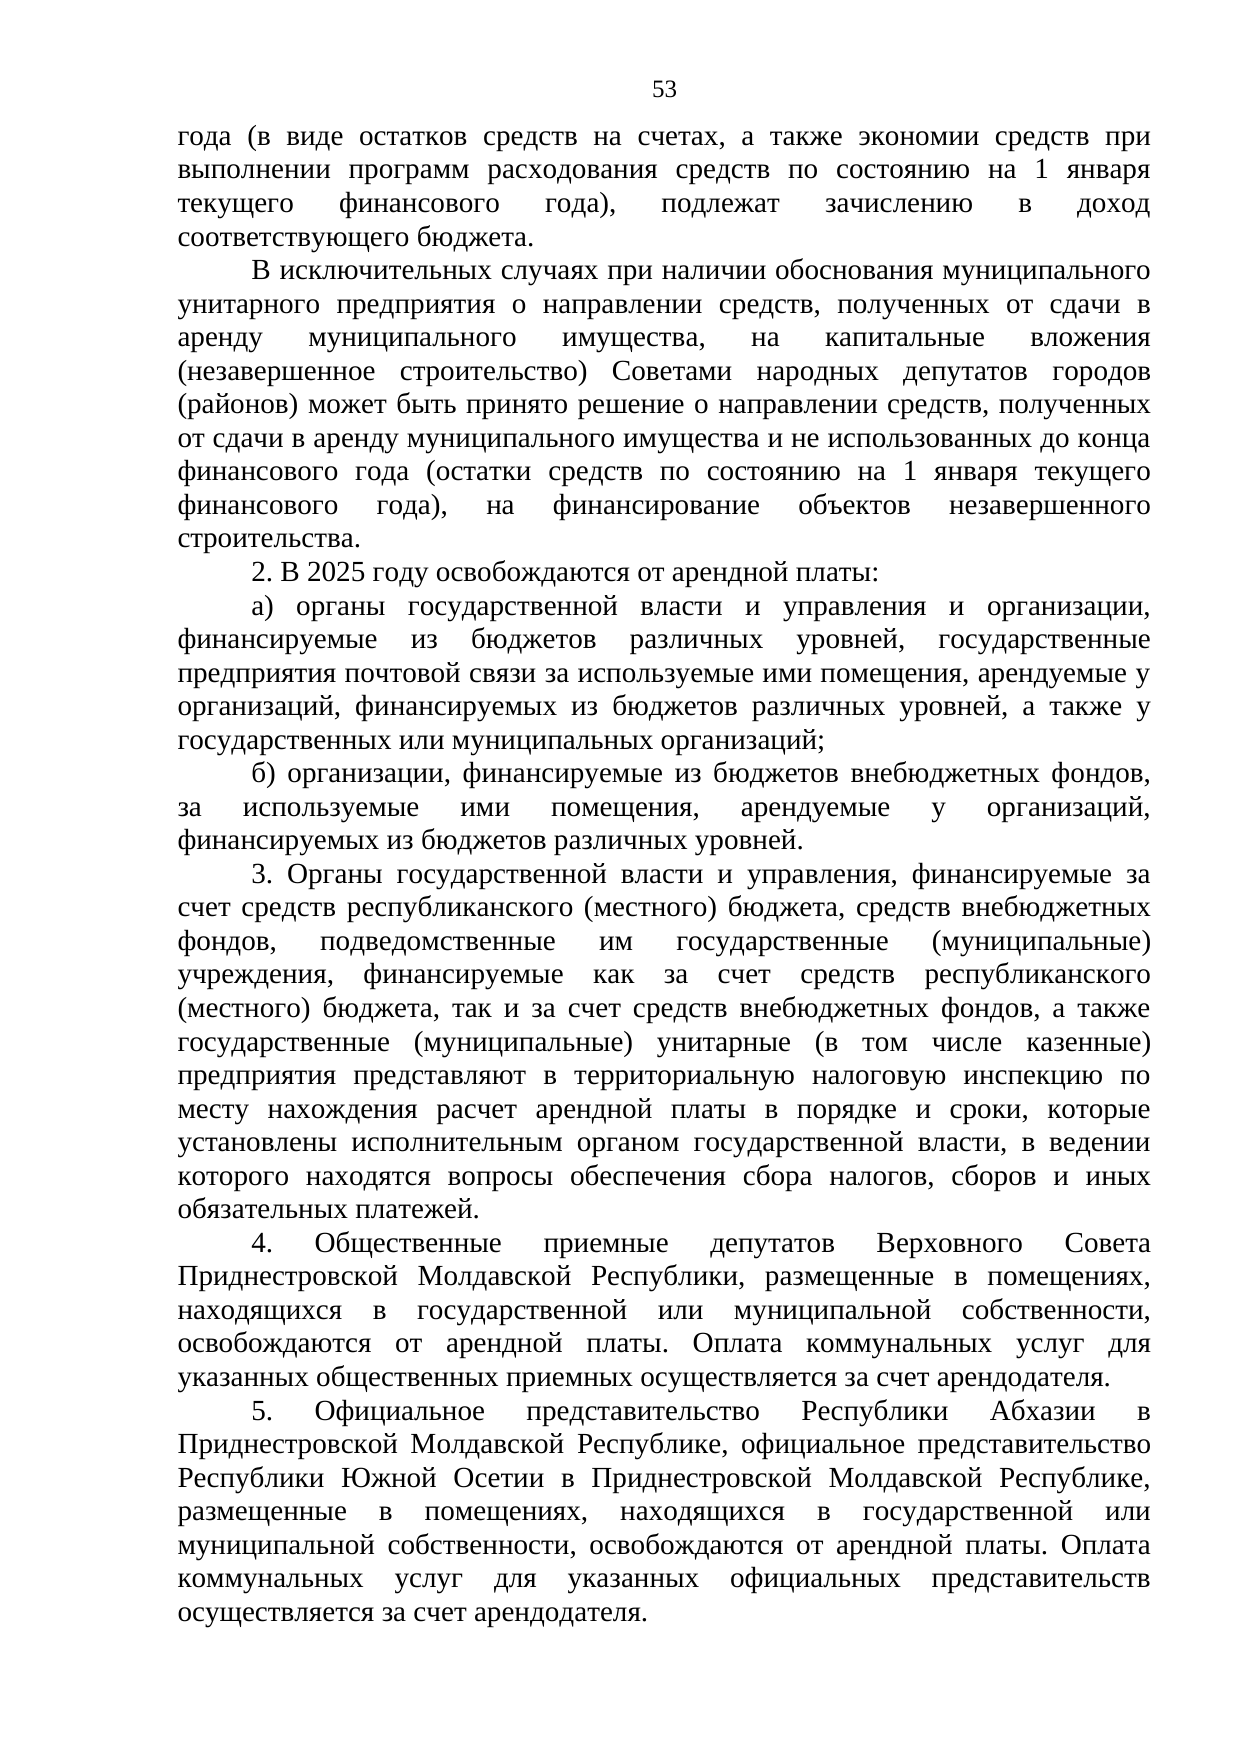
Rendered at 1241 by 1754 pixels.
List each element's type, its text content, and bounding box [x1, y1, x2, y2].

text а) органы государственной власти и управления и организации, финансируемые из бюджетов различных уровней, государственные предприятия почтовой связи за используемые ими помещения, арендуемые у организаций, финансируемых из бюджетов различных уровней, а также у государственных или муниципальных организаций; [177, 588, 1152, 755]
text 2. В 2025 году освобождаются от арендной платы: [177, 554, 1152, 588]
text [177, 118, 1152, 252]
text б) организации, финансируемые из бюджетов внебюджетных фондов, за используемые ими помещения, арендуемые у организаций, финансируемых из бюджетов различных уровней. [177, 755, 1152, 856]
text 4. Общественные приемные депутатов Верховного Совета Приднестровской Молдавской Республики, размещенные в помещениях, находящихся в государственной или муниципальной собственности, освобождаются от арендной платы. Оплата коммунальных услуг для указанных общественных приемных осуществляется за счет арендодателя. [177, 1225, 1152, 1393]
text В исключительных случаях при наличии обоснования муниципального унитарного предприятия о направлении средств, полученных от сдачи в аренду муниципального имущества, на капитальные вложения (незавершенное строительство) Советами народных депутатов городов (районов) может быть принято решение о направлении средств, полученных от сдачи в аренду муниципального имущества и не использованных до конца финансового года (остатки средств по состоянию на 1 января текущего финансового года), на финансирование объектов незавершенного строительства. [177, 252, 1152, 554]
text 5. Официальное представительство Республики Абхазии в Приднестровской Молдавской Республике, официальное представительство Республики Южной Осетии в Приднестровской Молдавской Республике, размещенные в помещениях, находящихся в государственной или муниципальной собственности, освобождаются от арендной платы. Оплата коммунальных услуг для указанных официальных представительств осуществляется за счет арендодателя. [177, 1393, 1152, 1627]
text 3. Органы государственной власти и управления, финансируемые за счет средств республиканского (местного) бюджета, средств внебюджетных фондов, подведомственные им государственные (муниципальные) учреждения, финансируемые как за счет средств республиканского (местного) бюджета, так и за счет средств внебюджетных фондов, а также государственные (муниципальные) унитарные (в том числе казенные) предприятия представляют в территориальную налоговую инспекцию по месту нахождения расчет арендной платы в порядке и сроки, которые установлены исполнительным органом государственной власти, в ведении которого находятся вопросы обеспечения сбора налогов, сборов и иных обязательных платежей. [177, 856, 1152, 1225]
